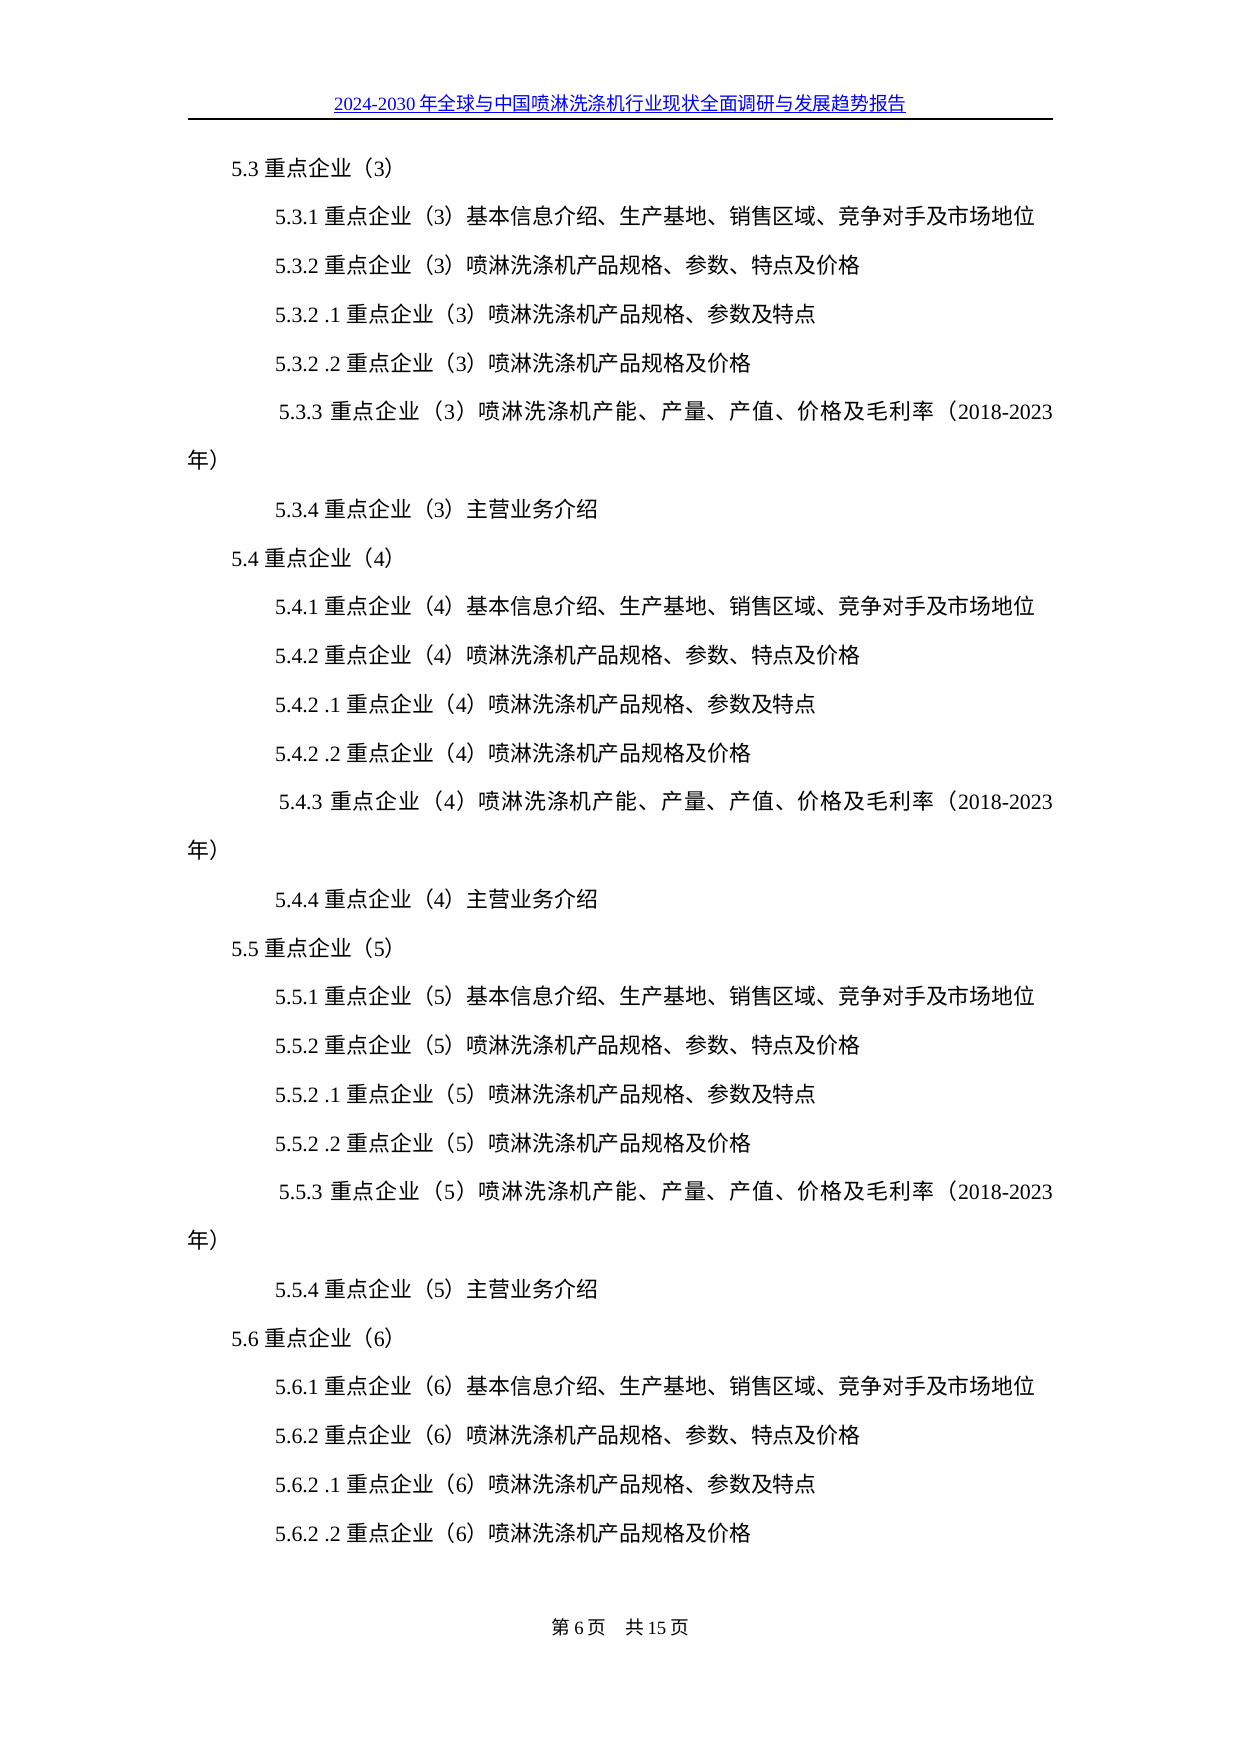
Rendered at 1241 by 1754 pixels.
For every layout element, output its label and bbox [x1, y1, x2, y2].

text [187, 150, 1053, 1548]
